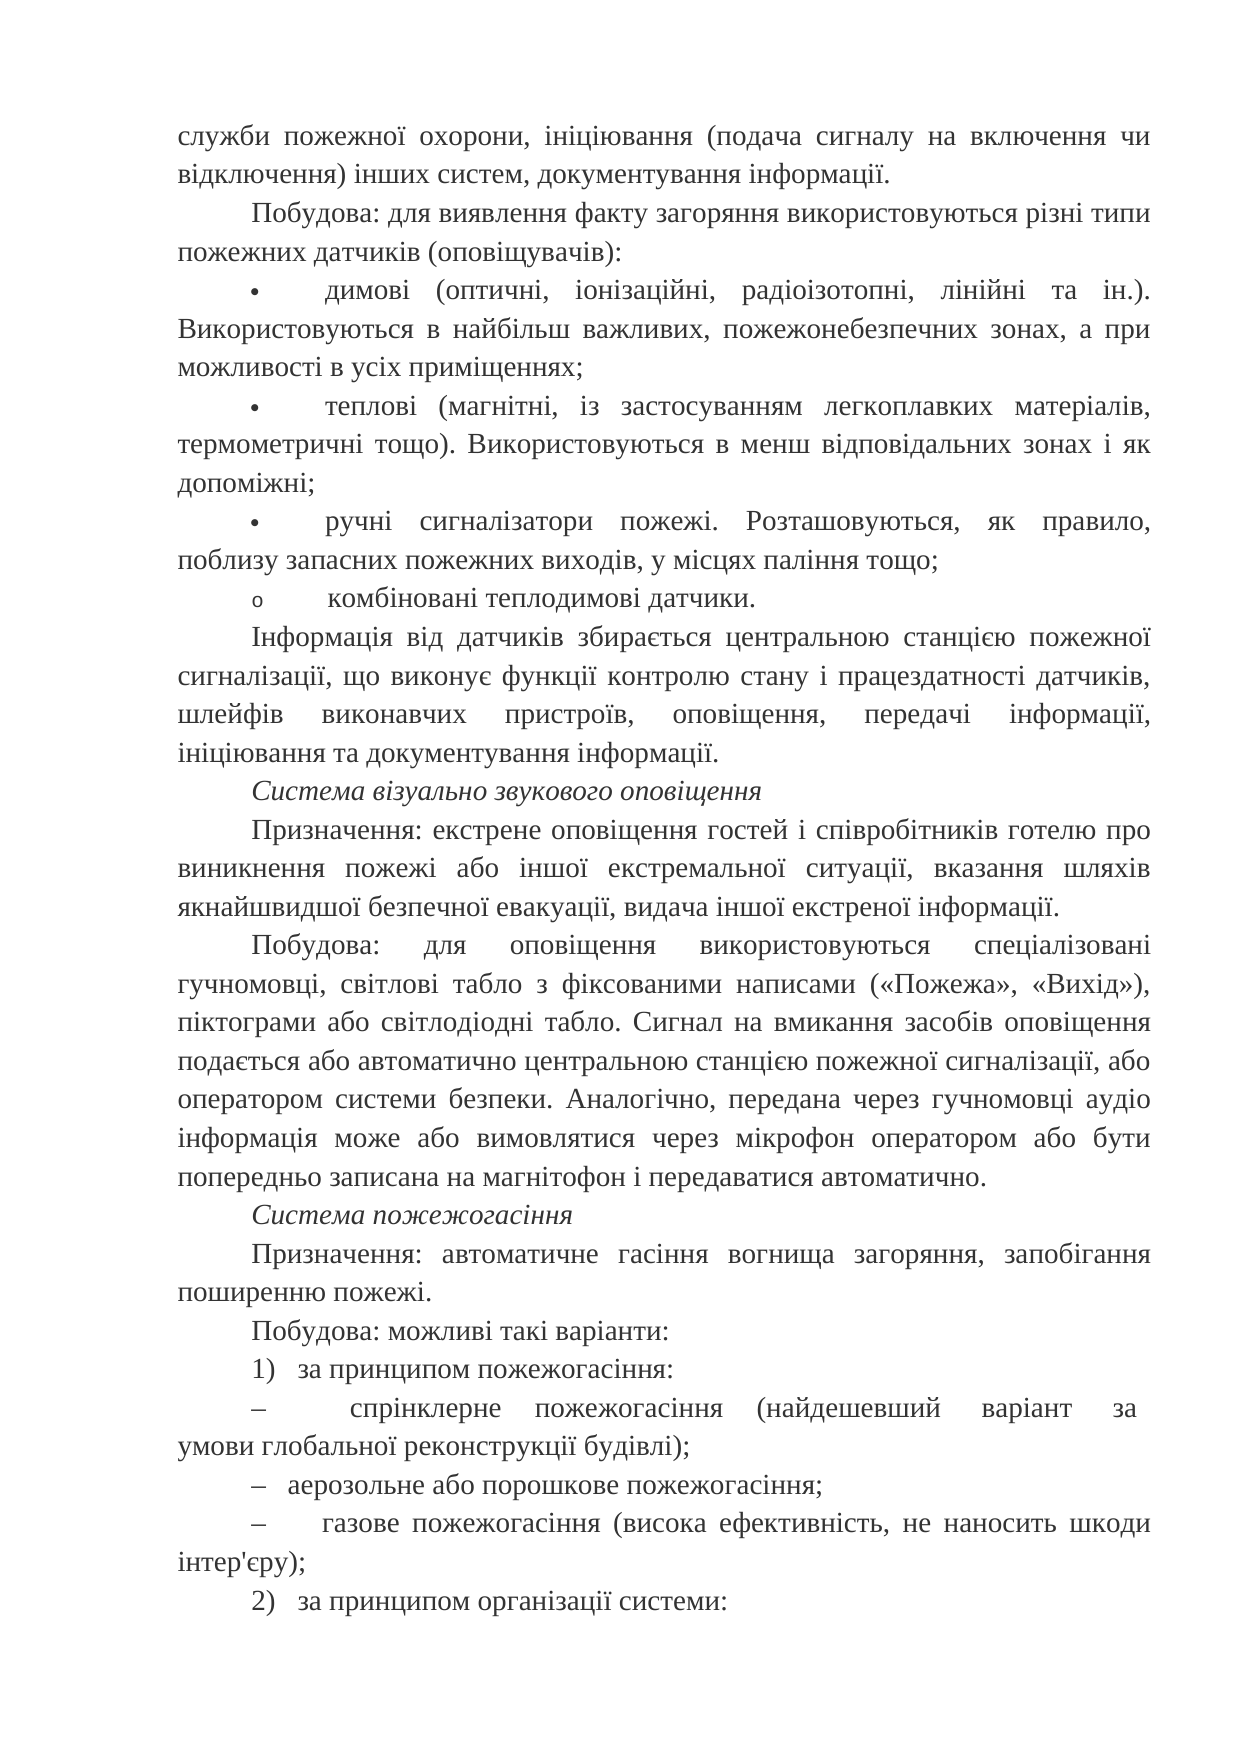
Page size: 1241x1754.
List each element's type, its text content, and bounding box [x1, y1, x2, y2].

list ручні сигналізатори пожежі. Розташовуються, як правило, поблизу запасних пожежних виходів, у місцях паління тощо; [177, 503, 1152, 576]
text – спрінклерне пожежогасіння (найдешевший варіант за умови глобальної реконструкції будівлі); [177, 1390, 1152, 1462]
text 2) за принципом організації системи: [177, 1583, 1152, 1616]
text 1) за принципом пожежогасіння: [177, 1351, 1152, 1385]
text Система пожежогасіння [177, 1197, 1152, 1231]
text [177, 118, 1152, 190]
list димові (оптичні, іонізаційні, радіоізотопні, лінійні та ін.). Використовуються в найбільш важливих, пожежонебезпечних зонах, а при можливості в усіх приміщеннях; [177, 272, 1152, 383]
text – аерозольне або порошкове пожежогасіння; [177, 1467, 1152, 1501]
text Призначення: екстрене оповіщення гостей і співробітників готелю про виникнення пожежі або іншої екстремальної ситуації, вказання шляхів якнайшвидшої безпечної евакуації, видача іншої екстреної інформації. [177, 812, 1152, 922]
text – газове пожежогасіння (висока ефективність, не наносить шкоди інтер'єру); [177, 1506, 1152, 1578]
list комбіновані теплодимові датчики. [177, 581, 1152, 614]
text Призначення: автоматичне гасіння вогнища загоряння, запобігання поширенню пожежі. [177, 1236, 1152, 1308]
text Побудова: можливі такі варіанти: [177, 1313, 1152, 1346]
text Інформація від датчиків збирається центральною станцією пожежної сигналізації, що виконує функції контролю стану і працездатності датчиків, шлейфів виконавчих пристроїв, оповіщення, передачі інформації, ініціювання та документування інформації. [177, 619, 1152, 768]
list теплові (магнітні, із застосуванням легкоплавких матеріалів, термометричні тощо). Використовуються в менш відповідальних зонах і як допоміжні; [177, 388, 1152, 498]
text Система візуально звукового оповіщення [177, 773, 1152, 807]
text Побудова: для оповіщення використовуються спеціалізовані гучномовці, світлові табло з фіксованими написами («Пожежа», «Вихід»), піктограми або світлодіодні табло. Сигнал на вмикання засобів оповіщення подається або автоматично центральною станцією пожежної сигналізації, або оператором системи безпеки. Аналогічно, передана через гучномовці аудіо інформація може або вимовлятися через мікрофон оператором або бути попередньо записана на магнітофон і передаватися автоматично. [177, 927, 1152, 1192]
text Побудова: для виявлення факту загоряння використовуються різні типи пожежних датчиків (оповіщувачів): [177, 195, 1152, 267]
